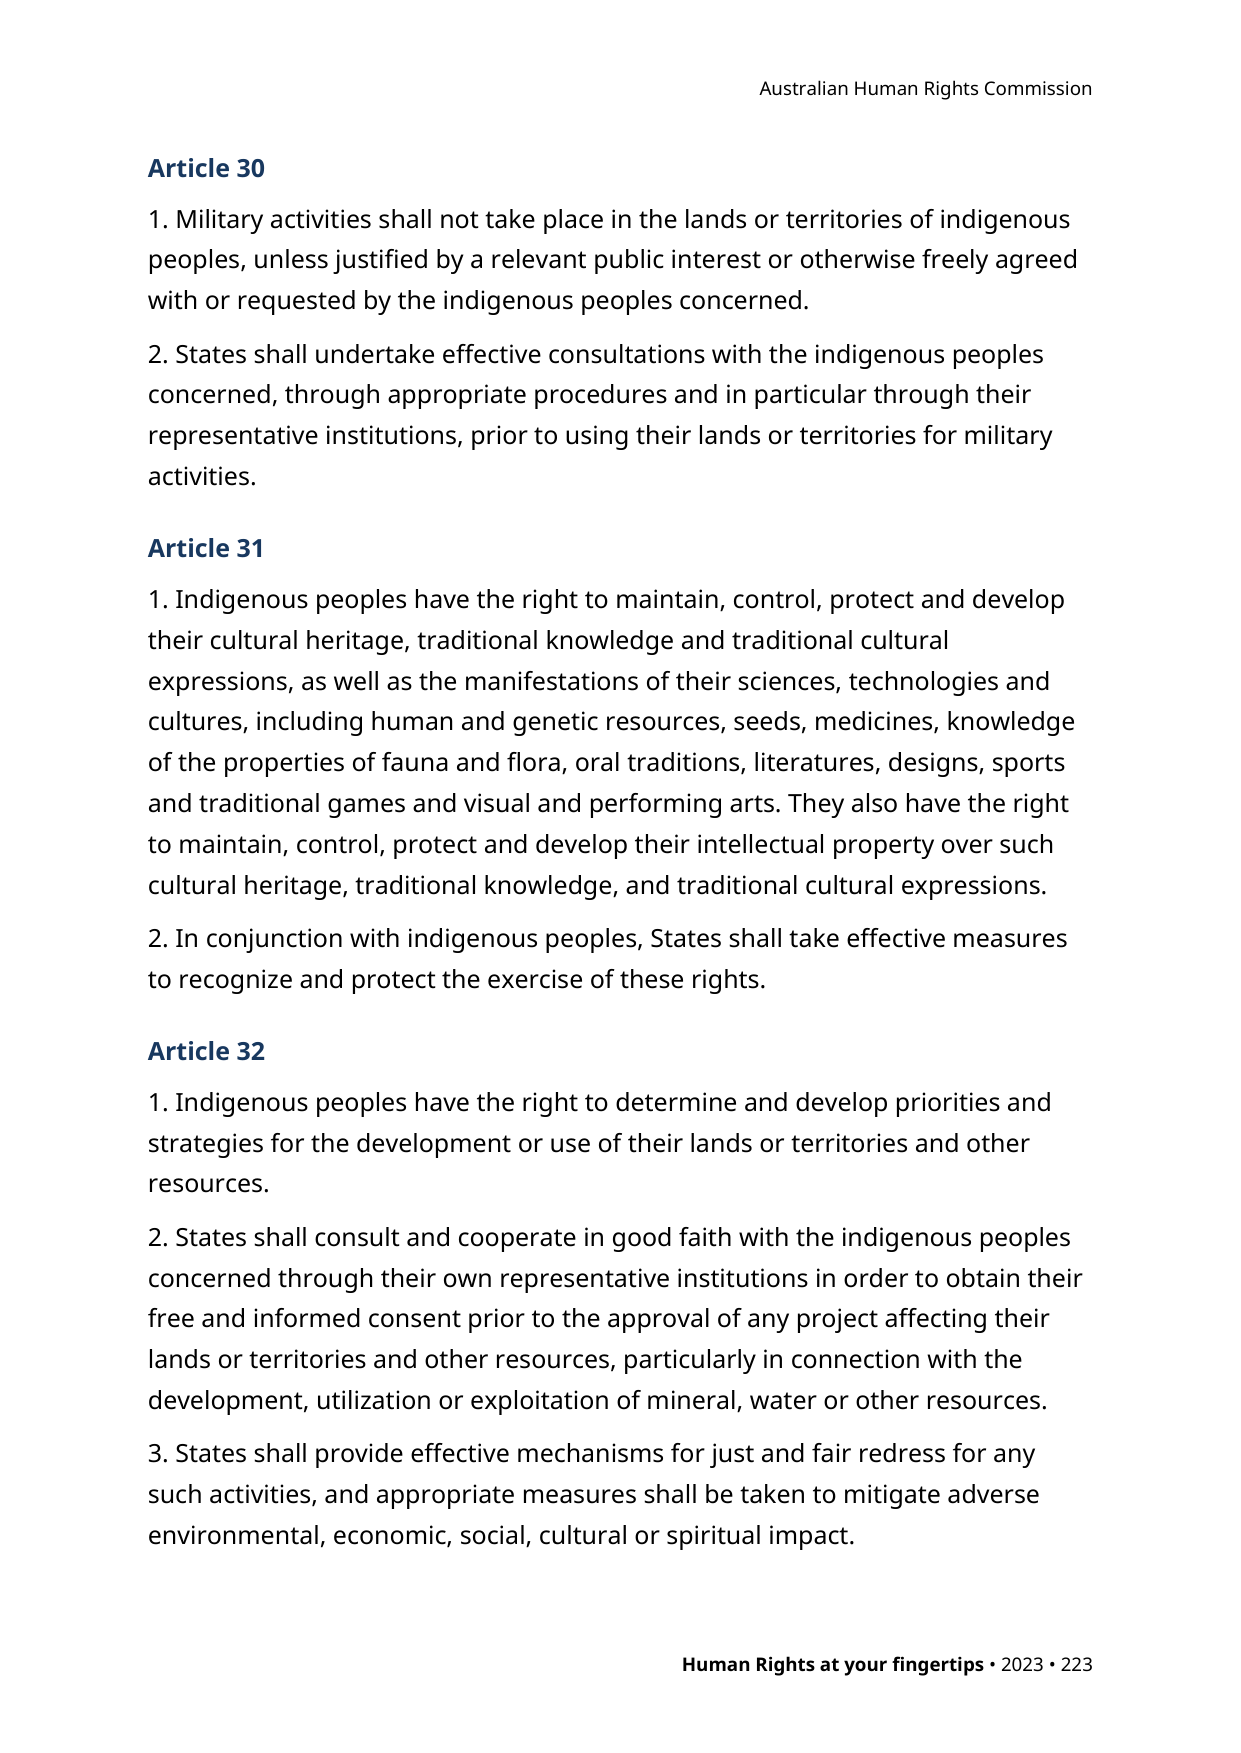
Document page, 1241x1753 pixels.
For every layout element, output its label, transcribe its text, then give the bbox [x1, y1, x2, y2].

subtitle Article 32 [148, 1034, 1093, 1068]
text 1. Military activities shall not take place in the lands or territories of indigenous peoples, unless justified by a relevant public interest or otherwise freely agreed with or requested by the indigenous peoples concerned. [148, 201, 1093, 317]
text 3. States shall provide effective mechanisms for just and fair redress for any such activities, and appropriate measures shall be taken to mitigate adverse environmental, economic, social, cultural or spiritual impact. [148, 1436, 1093, 1552]
subtitle Article 31 [148, 531, 1093, 565]
text 1. Indigenous peoples have the right to determine and develop priorities and strategies for the development or use of their lands or territories and other resources. [148, 1084, 1093, 1200]
text 1. Indigenous peoples have the right to maintain, control, protect and develop their cultural heritage, traditional knowledge and traditional cultural expressions, as well as the manifestations of their sciences, technologies and cultures, including human and genetic resources, seeds, medicines, knowledge of the properties of fauna and flora, oral traditions, literatures, designs, sports and traditional games and visual and performing arts. They also have the right to maintain, control, protect and develop their intellectual property over such cultural heritage, traditional knowledge, and traditional cultural expressions. [148, 582, 1093, 901]
text 2. In conjunction with indigenous peoples, States shall take effective measures to recognize and protect the exercise of these rights. [148, 921, 1093, 996]
text 2. States shall undertake effective consultations with the indigenous peoples concerned, through appropriate procedures and in particular through their representative institutions, prior to using their lands or territories for military activities. [148, 336, 1093, 493]
text 2. States shall consult and cooperate in good faith with the indigenous peoples concerned through their own representative institutions in order to obtain their free and informed consent prior to the approval of any project affecting their lands or territories and other resources, particularly in connection with the development, utilization or exploitation of mineral, water or other resources. [148, 1219, 1093, 1417]
subtitle Article 30 [148, 151, 1093, 184]
